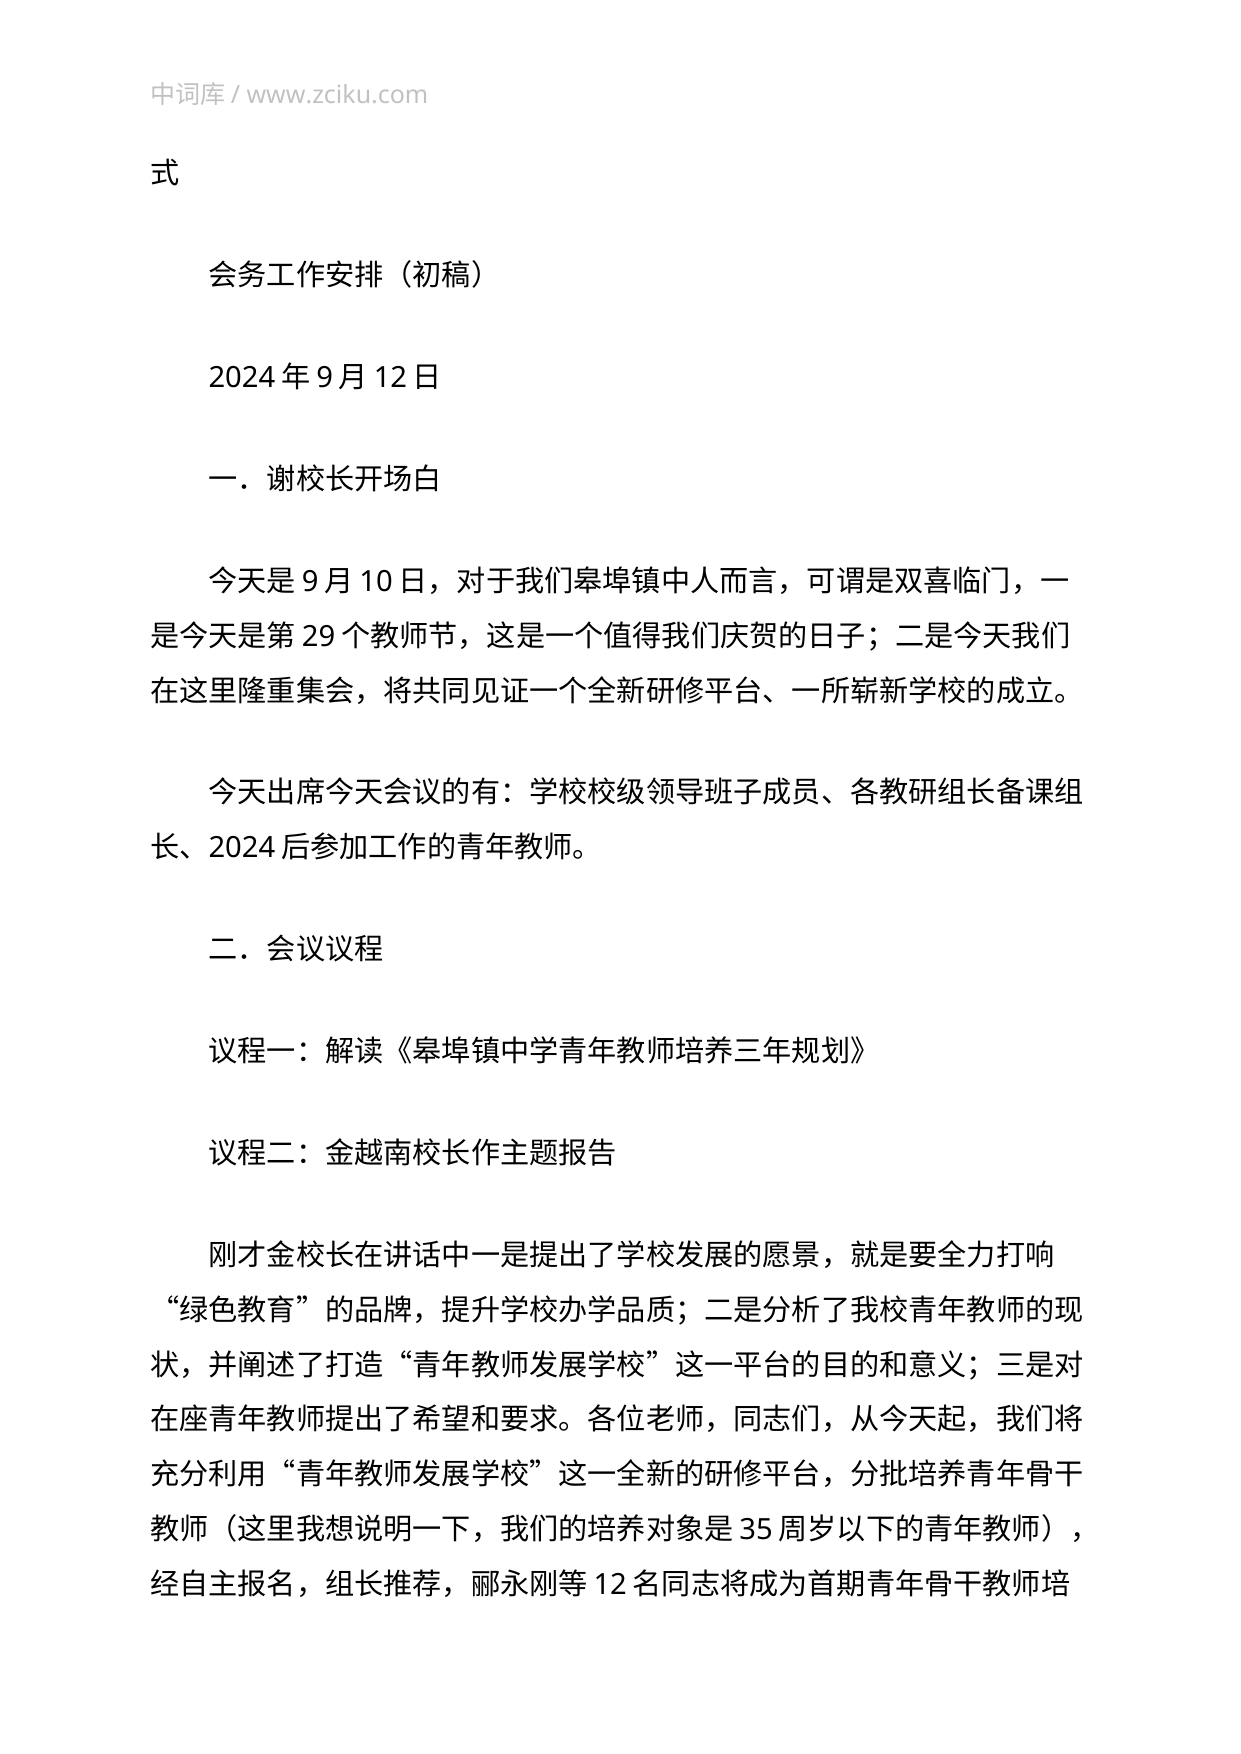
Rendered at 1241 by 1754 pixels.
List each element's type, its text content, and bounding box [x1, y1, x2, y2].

text 议程一：解读《皋埠镇中学青年教师培养三年规划》 [150, 1028, 1090, 1070]
text 一．谢校长开场白 [150, 456, 1090, 498]
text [150, 150, 1090, 192]
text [150, 1231, 1090, 1603]
text 会务工作安排（初稿） [150, 252, 1090, 294]
text 二．会议议程 [150, 926, 1090, 968]
text 今天是9月10日，对于我们皋埠镇中人而言，可谓是双喜临门，一是今天是第29个教师节，这是一个值得我们庆贺的日子；二是今天我们在这里隆重集会，将共同见证一个全新研修平台、一所崭新学校的成立。 [150, 557, 1090, 709]
text 今天出席今天会议的有：学校校级领导班子成员、各教研组长备课组长、2024后参加工作的青年教师。 [150, 769, 1090, 866]
text 2024年9月12日 [150, 353, 1090, 396]
text 议程二：金越南校长作主题报告 [150, 1129, 1090, 1172]
